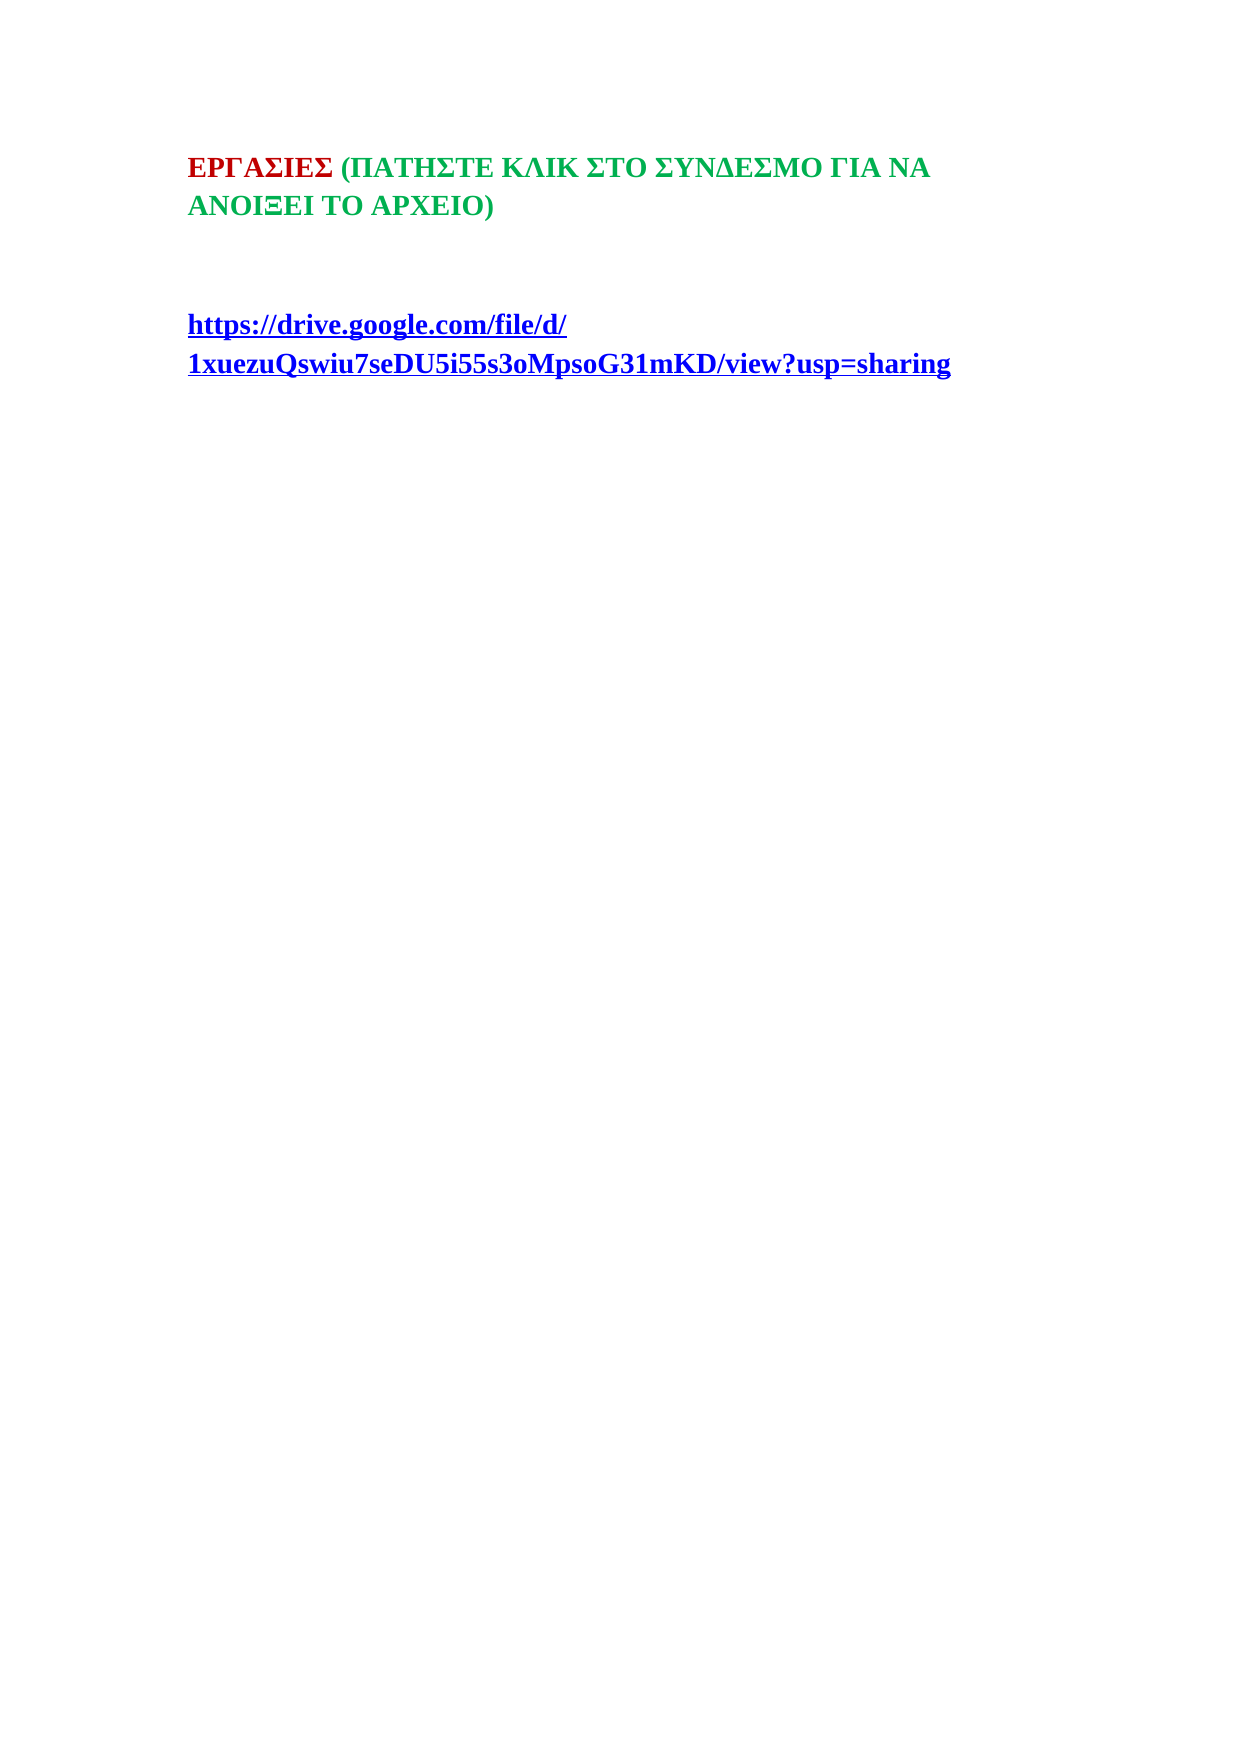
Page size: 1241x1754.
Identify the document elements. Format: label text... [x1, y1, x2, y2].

text ΕΡΓΑΣΙΕΣ (ΠΑΤΗΣΤΕ ΚΛΙΚ ΣΤΟ ΣΥΝΔΕΣΜΟ ΓΙΑ ΝΑ ΑΝΟΙΞΕΙ ΤΟ ΑΡΧΕΙΟ) [187, 150, 1053, 222]
text https://drive.google.com/file/d/1xuezuQswiu7seDU5i55s3oMpsoG31mKD/view?usp=sharing [187, 307, 1053, 379]
